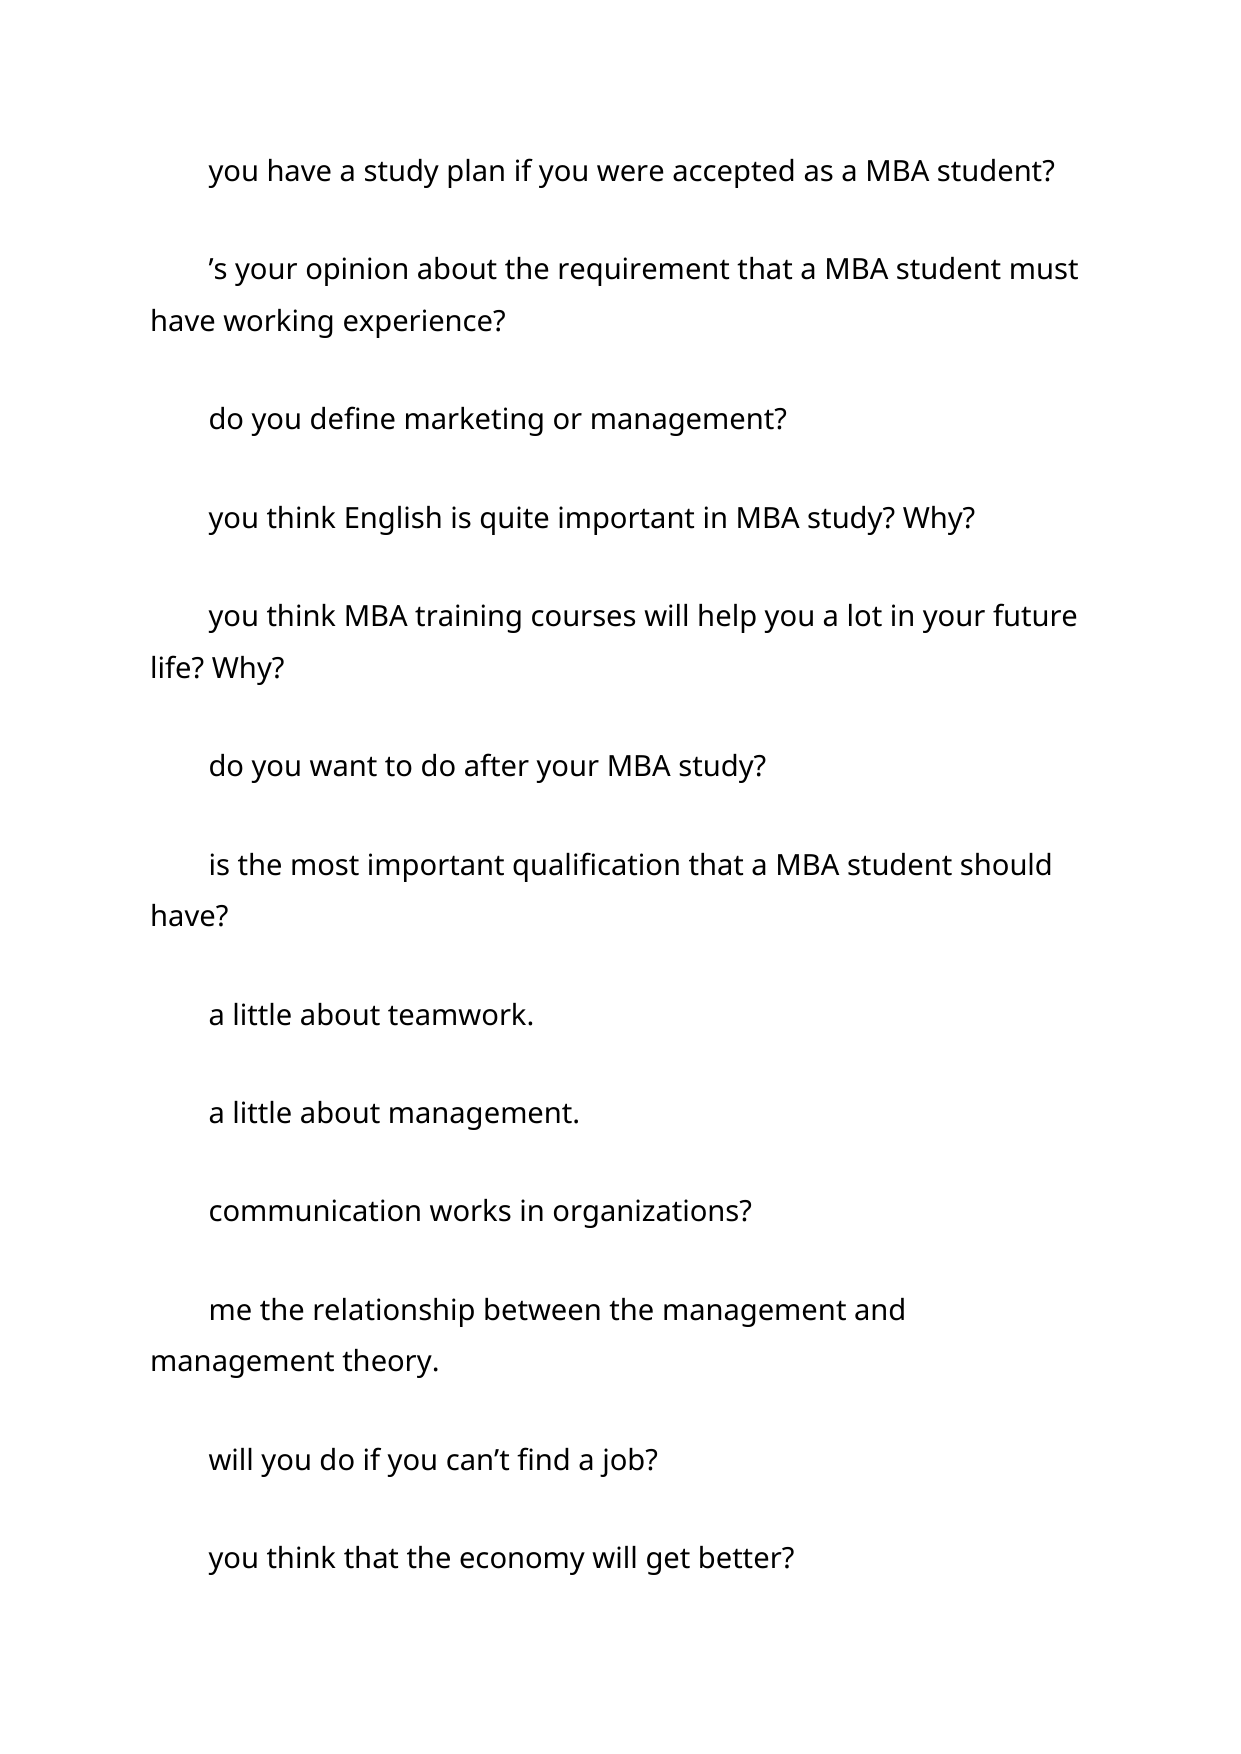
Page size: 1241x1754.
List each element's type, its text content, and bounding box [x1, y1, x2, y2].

text will you do if you can’t find a job? [150, 1439, 1090, 1479]
text me the relationship between the management and management theory. [150, 1289, 1090, 1380]
text do you want to do after your MBA study? [150, 745, 1090, 785]
text a little about management. [150, 1092, 1090, 1132]
text you think that the economy will get better? [150, 1537, 1090, 1577]
text you think English is quite important in MBA study? Why? [150, 497, 1090, 537]
text you think MBA training courses will help you a lot in your future life? Why? [150, 595, 1090, 687]
text ’s your opinion about the requirement that a MBA student must have working experience? [150, 248, 1090, 340]
text do you define marketing or management? [150, 398, 1090, 438]
text you have a study plan if you were accepted as a MBA student? [150, 150, 1090, 190]
text a little about teamwork. [150, 994, 1090, 1033]
text is the most important qualification that a MBA student should have? [150, 844, 1090, 935]
text communication works in organizations? [150, 1191, 1090, 1230]
